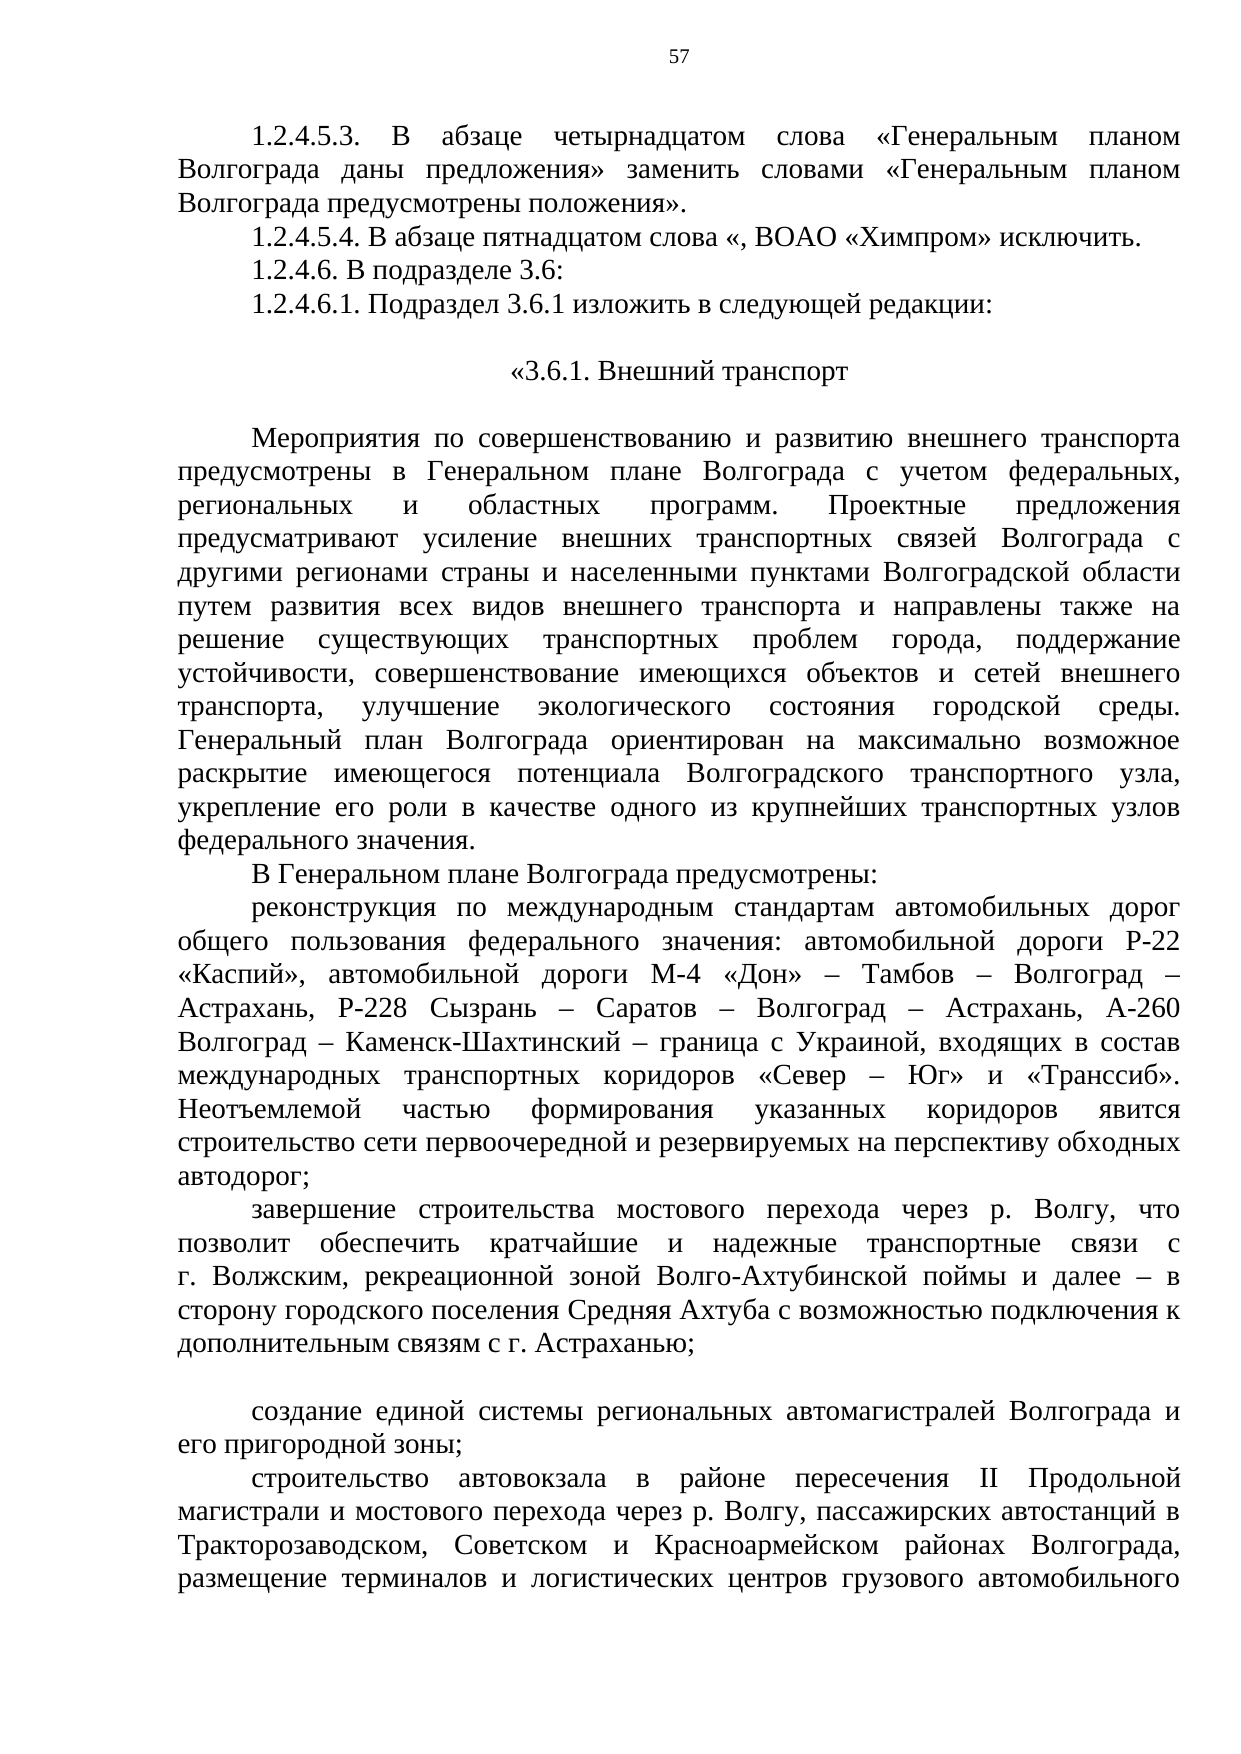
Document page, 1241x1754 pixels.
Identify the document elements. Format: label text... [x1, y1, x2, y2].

text 1.2.4.5.4. В абзаце пятнадцатом слова «, ВОАО «Химпром» исключить. [177, 219, 1181, 252]
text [177, 1460, 1181, 1594]
text «3.6.1. Внешний транспорт [177, 353, 1181, 386]
text 1.2.4.5.3. В абзаце четырнадцатом слова «Генеральным планом Волгограда даны предложения» заменить словами «Генеральным планом Волгограда предусмотрены положения». [177, 118, 1181, 219]
text завершение строительства мостового перехода через р. Волгу, что позволит обеспечить кратчайшие и надежные транспортные связи с г. Волжским, рекреационной зоной Волго-Ахтубинской поймы и далее – в сторону городского поселения Средняя Ахтуба с возможностью подключения к дополнительным связям с г. Астраханью; [177, 1191, 1181, 1359]
text Мероприятия по совершенствованию и развитию внешнего транспорта предусмотрены в Генеральном плане Волгограда с учетом федеральных, региональных и областных программ. Проектные предложения предусматривают усиление внешних транспортных связей Волгограда с другими регионами страны и населенными пунктами Волгоградской области путем развития всех видов внешнего транспорта и направлены также на решение существующих транспортных проблем города, поддержание устойчивости, совершенствование имеющихся объектов и сетей внешнего транспорта, улучшение экологического состояния городской среды. Генеральный план Волгограда ориентирован на максимально возможное раскрытие имеющегося потенциала Волгоградского транспортного узла, укрепление его роли в качестве одного из крупнейших транспортных узлов федерального значения. [177, 420, 1181, 856]
text 1.2.4.6. В подразделе 3.6: [177, 252, 1181, 286]
text создание единой системы региональных автомагистралей Волгограда и его пригородной зоны; [177, 1393, 1181, 1460]
text реконструкция по международным стандартам автомобильных дорог общего пользования федерального значения: автомобильной дороги Р-22 «Каспий», автомобильной дороги М-4 «Дон» – Тамбов – Волгоград – Астрахань, Р-228 Сызрань – Саратов – Волгоград – Астрахань, А-260 Волгоград – Каменск-Шахтинский – граница с Украиной, входящих в состав международных транспортных коридоров «Север – Юг» и «Транссиб». Неотъемлемой частью формирования указанных коридоров явится строительство сети первоочередной и резервируемых на перспективу обходных автодорог; [177, 889, 1181, 1191]
text В Генеральном плане Волгограда предусмотрены: [177, 856, 1181, 889]
text 1.2.4.6.1. Подраздел 3.6.1 изложить в следующей редакции: [177, 286, 1181, 319]
